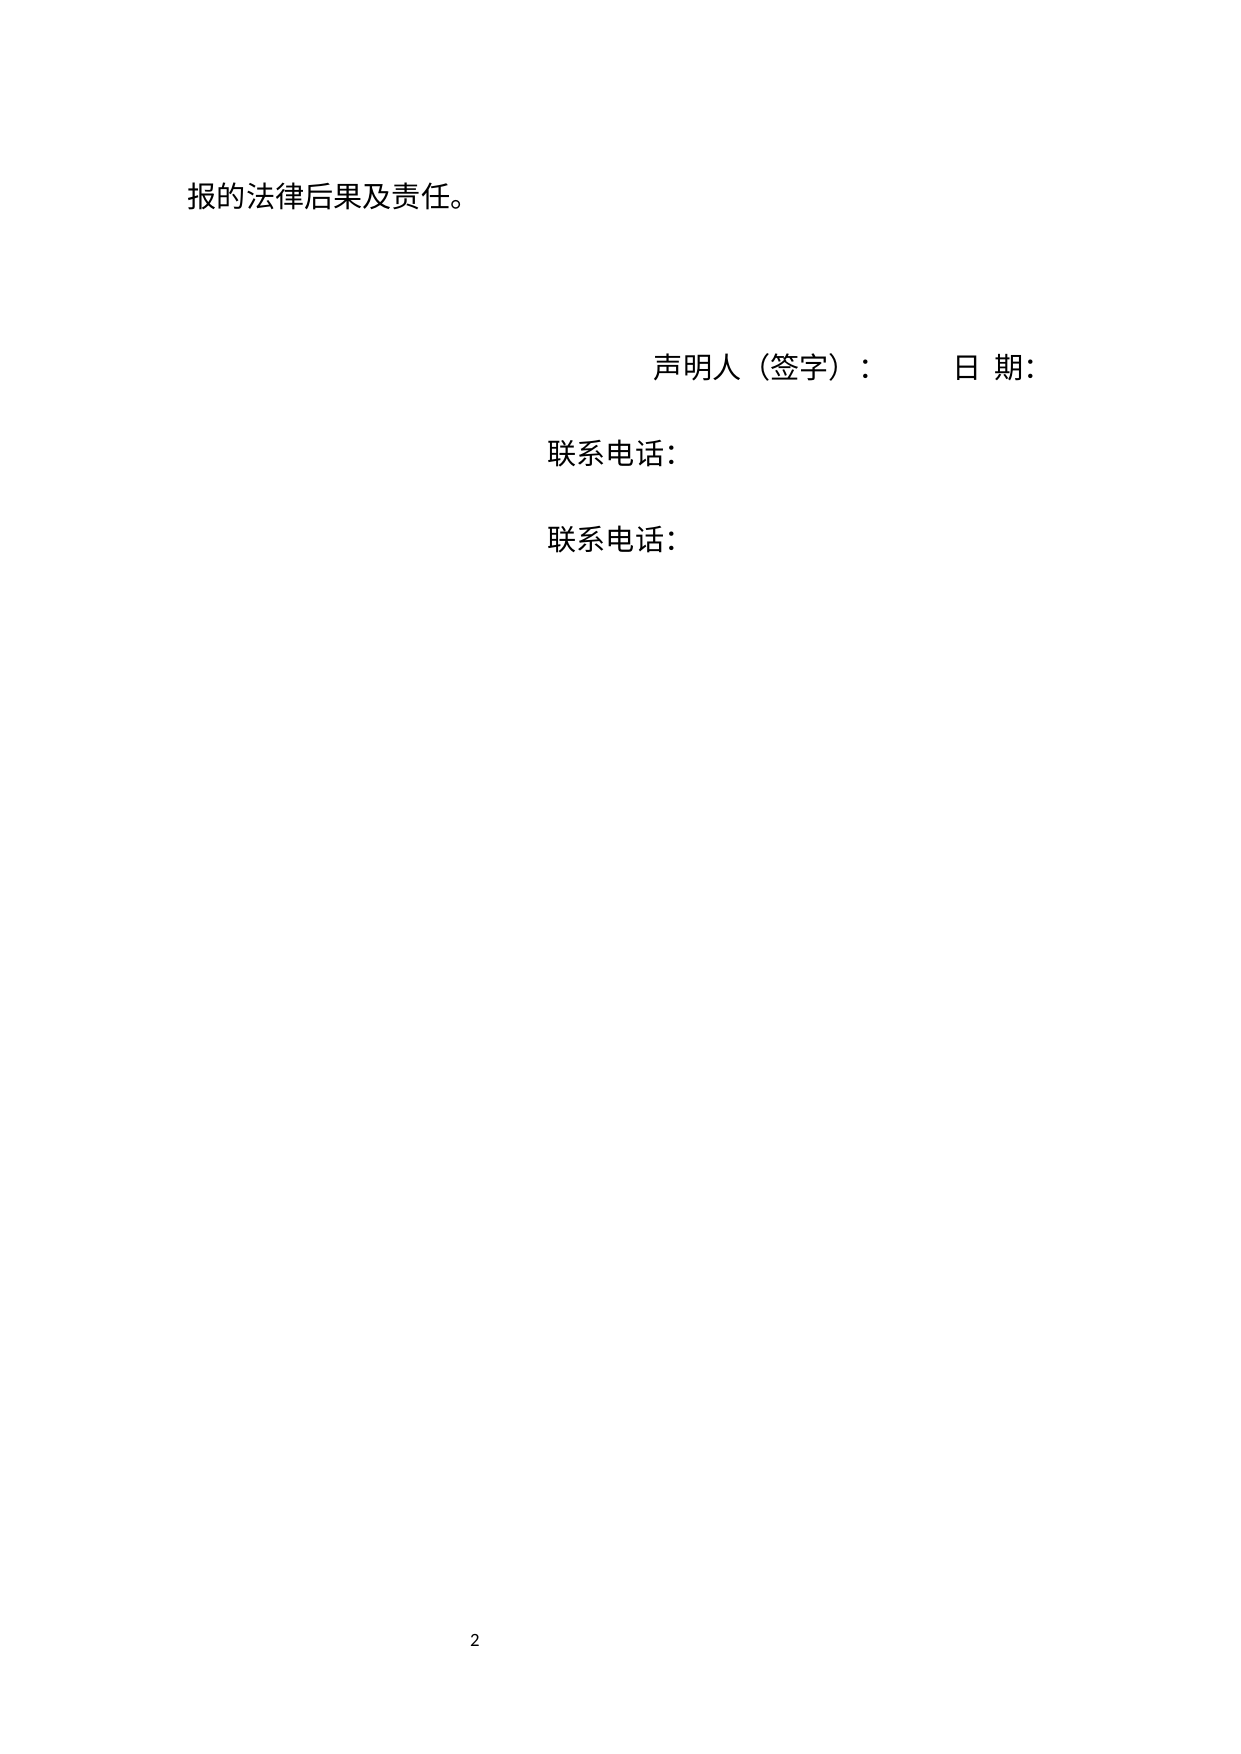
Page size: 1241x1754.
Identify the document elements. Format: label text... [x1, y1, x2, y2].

text 联系电话： [187, 419, 1053, 484]
text 联系电话： [187, 505, 1053, 570]
text 声明人（签字）： 日 期： [187, 333, 1053, 398]
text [187, 162, 1053, 227]
